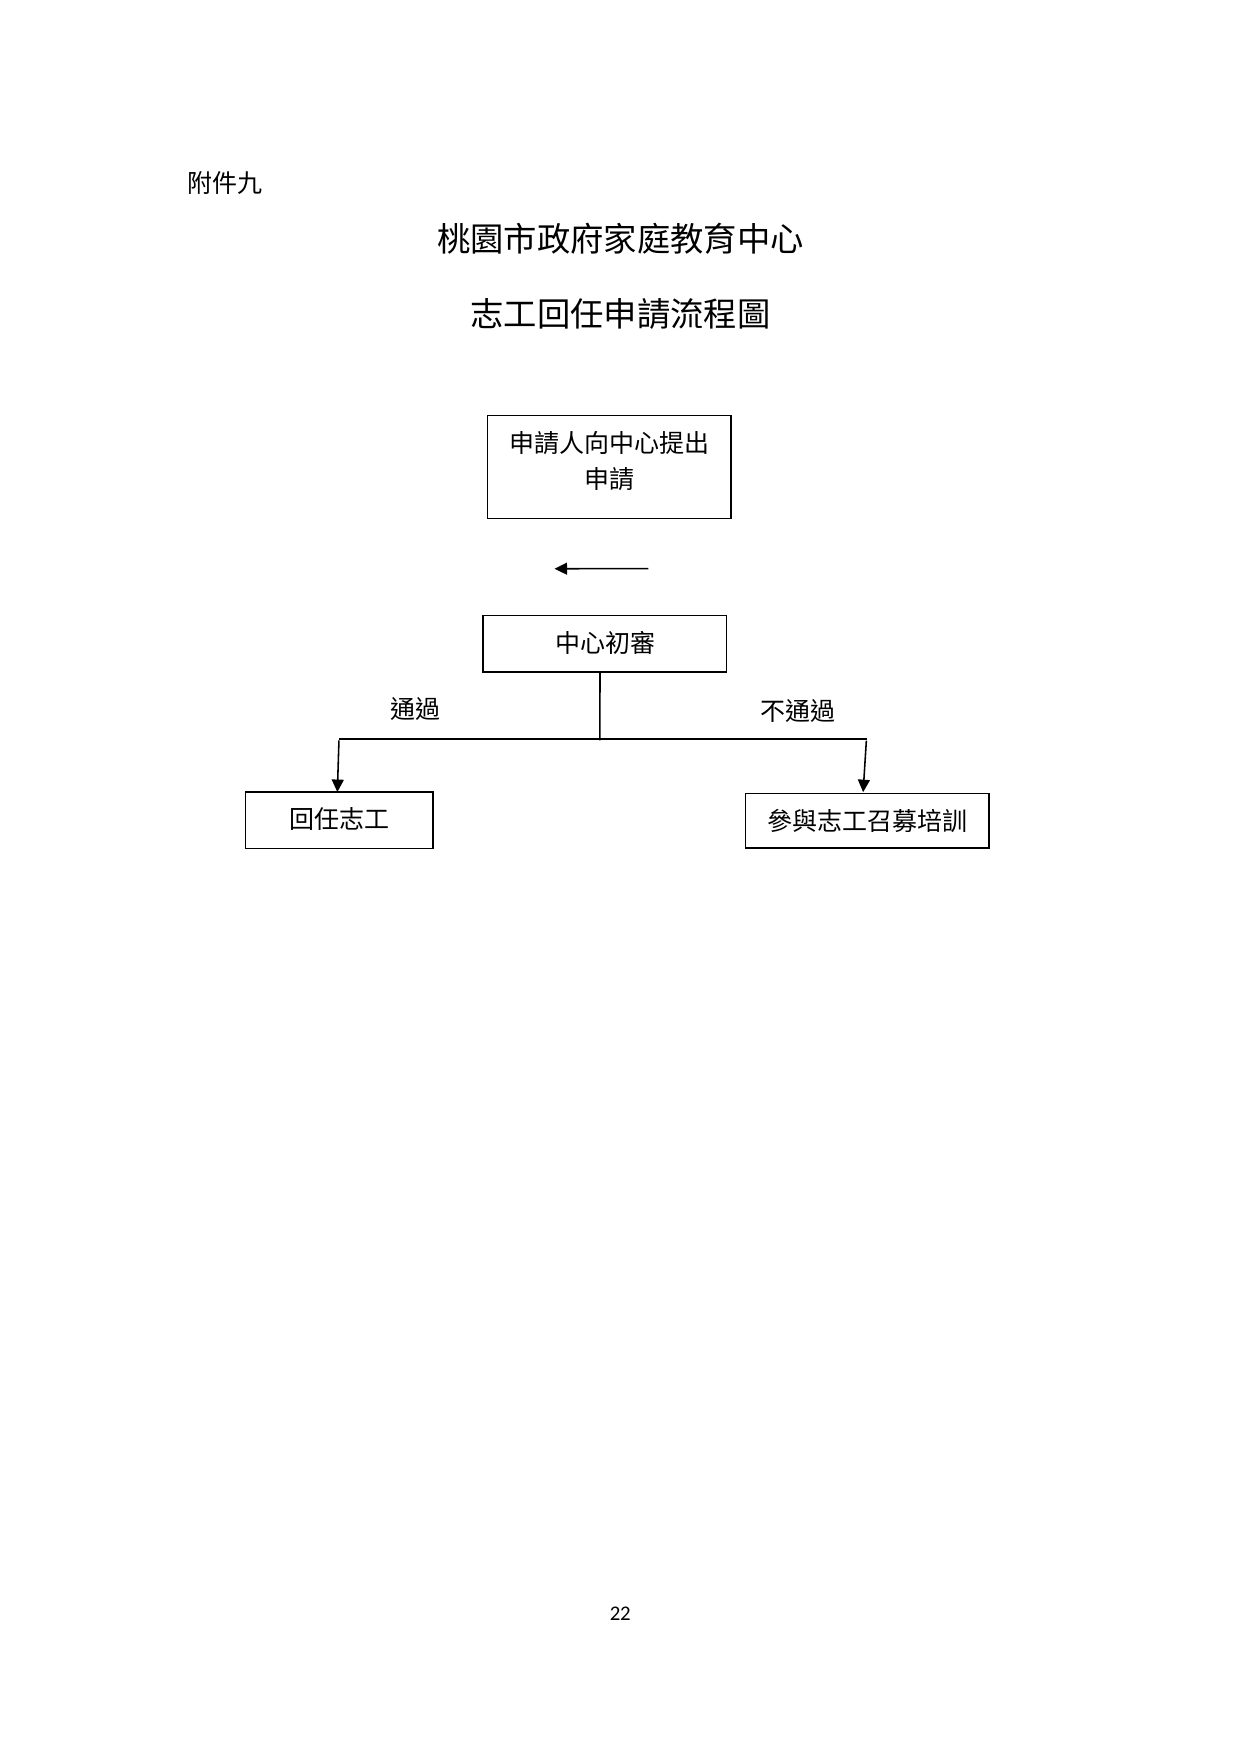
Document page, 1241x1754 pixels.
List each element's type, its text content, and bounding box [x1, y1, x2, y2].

text 附件九 [187, 162, 1053, 200]
text 桃園市政府家庭教育中心 [187, 200, 1053, 275]
text 志工回任申請流程圖 [187, 275, 1053, 350]
